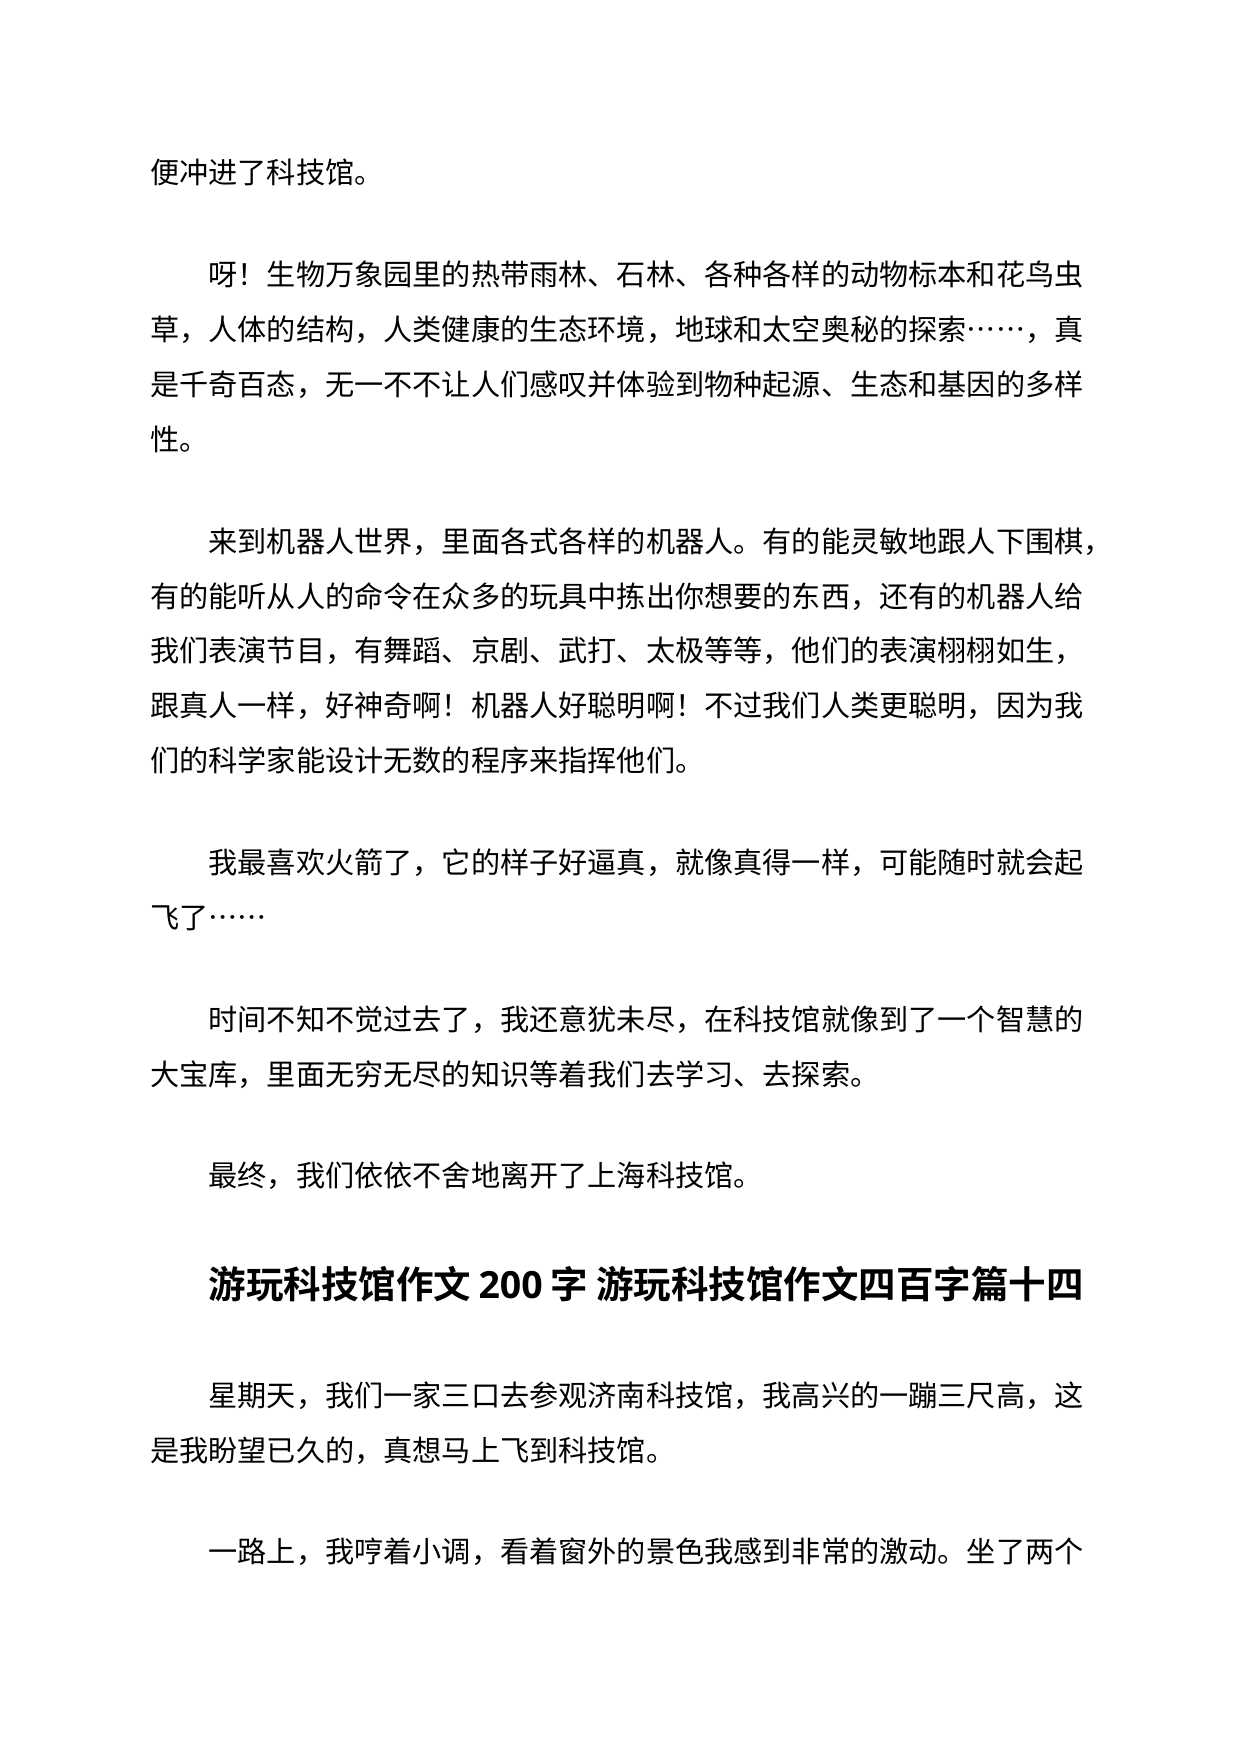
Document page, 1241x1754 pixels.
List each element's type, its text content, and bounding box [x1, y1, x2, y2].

text 最终，我们依依不舍地离开了上海科技馆。 [150, 1153, 1090, 1195]
text 我最喜欢火箭了，它的样子好逼真，就像真得一样，可能随时就会起飞了…… [150, 839, 1090, 937]
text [150, 150, 1090, 192]
text 呀！生物万象园里的热带雨林、石林、各种各样的动物标本和花鸟虫草，人体的结构，人类健康的生态环境，地球和太空奥秘的探索……，真是千奇百态，无一不不让人们感叹并体验到物种起源、生态和基因的多样性。 [150, 252, 1090, 459]
text 时间不知不觉过去了，我还意犹未尽，在科技馆就像到了一个智慧的大宝库，里面无穷无尽的知识等着我们去学习、去探索。 [150, 996, 1090, 1093]
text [150, 1529, 1090, 1571]
text 游玩科技馆作文200字 游玩科技馆作文四百字篇十四 [150, 1255, 1090, 1309]
text 来到机器人世界，里面各式各样的机器人。有的能灵敏地跟人下围棋，有的能听从人的命令在众多的玩具中拣出你想要的东西，还有的机器人给我们表演节目，有舞蹈、京剧、武打、太极等等，他们的表演栩栩如生，跟真人一样，好神奇啊！机器人好聪明啊！不过我们人类更聪明，因为我们的科学家能设计无数的程序来指挥他们。 [150, 518, 1090, 780]
text 星期天，我们一家三口去参观济南科技馆，我高兴的一蹦三尺高，这是我盼望已久的，真想马上飞到科技馆。 [150, 1372, 1090, 1469]
